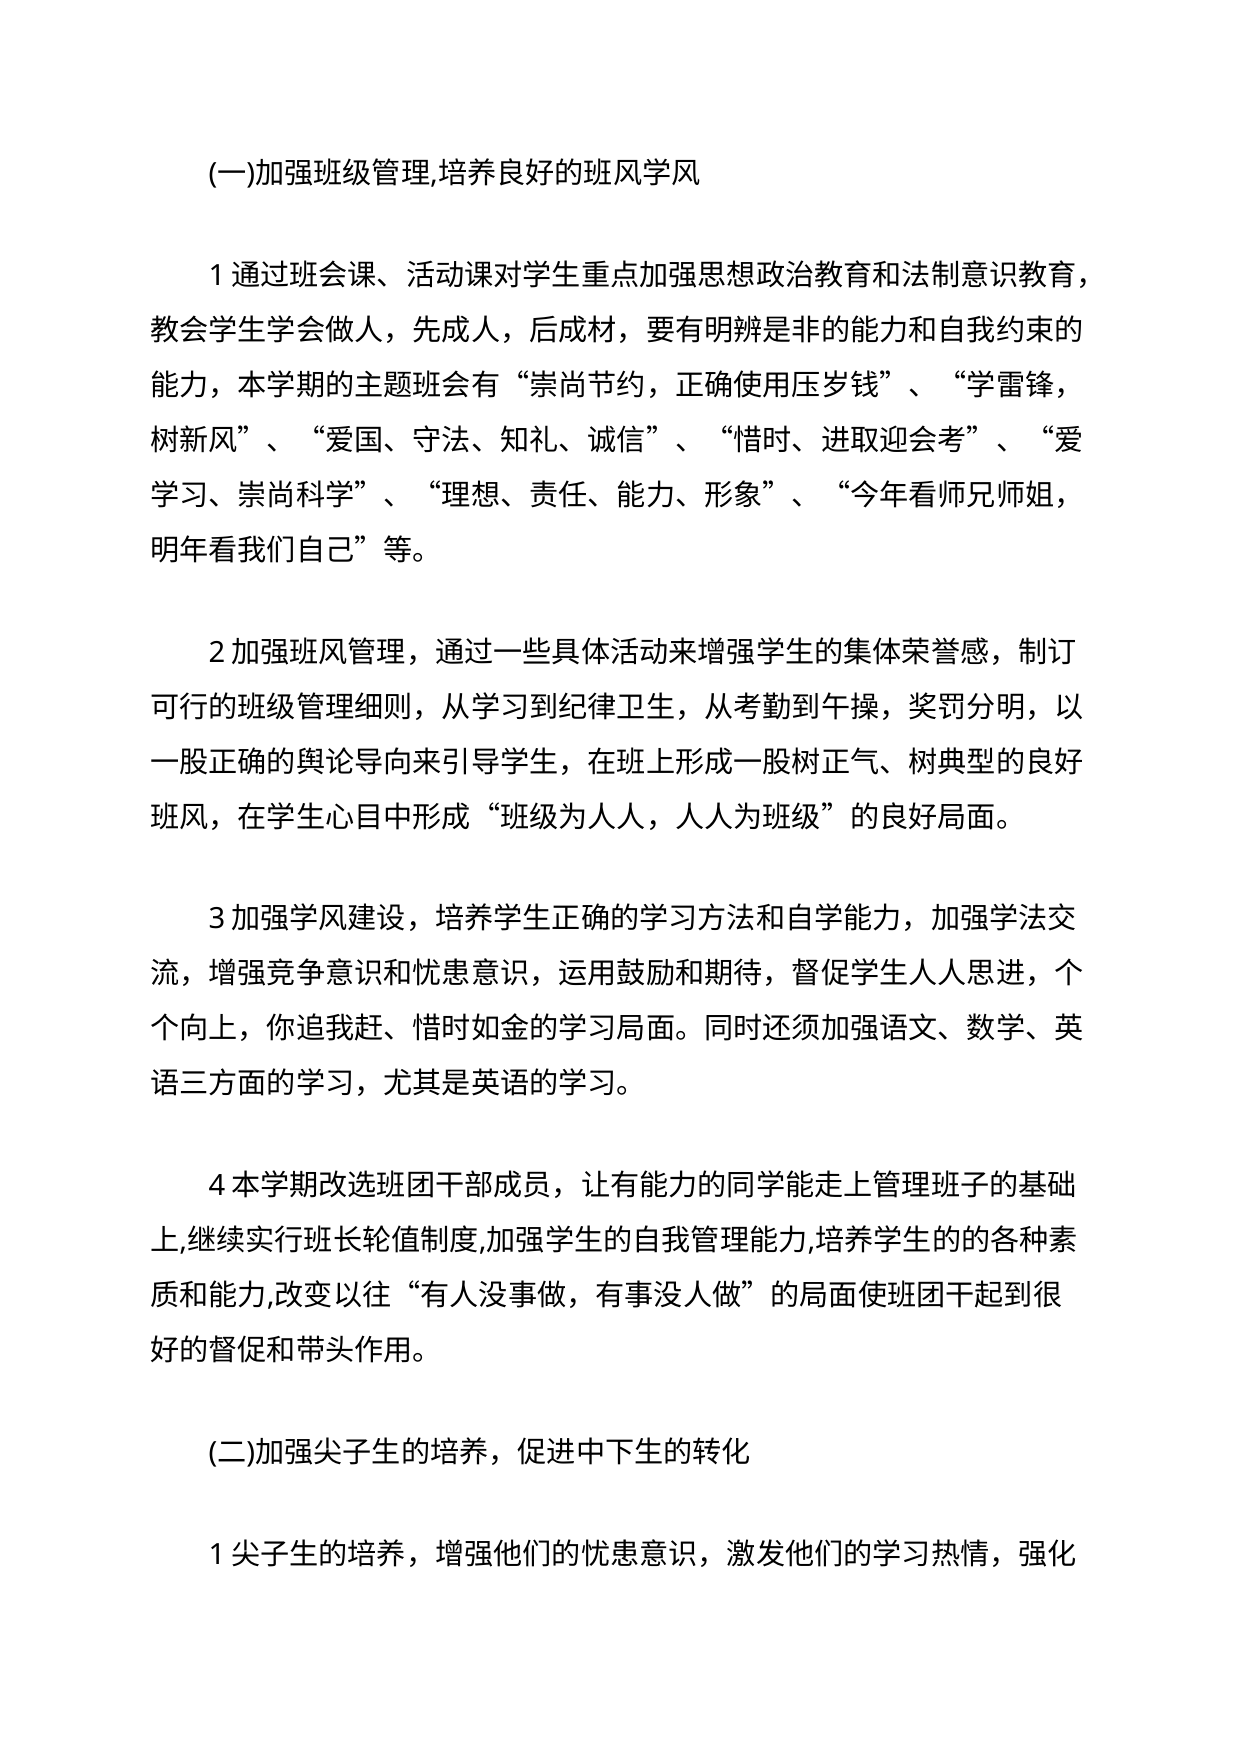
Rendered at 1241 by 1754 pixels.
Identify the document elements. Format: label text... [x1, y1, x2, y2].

text (二)加强尖子生的培养，促进中下生的转化 [150, 1428, 1090, 1471]
text 1通过班会课、活动课对学生重点加强思想政治教育和法制意识教育，教会学生学会做人，先成人，后成材，要有明辨是非的能力和自我约束的能力，本学期的主题班会有“崇尚节约，正确使用压岁钱”、“学雷锋，树新风”、“爱国、守法、知礼、诚信”、“惜时、进取迎会考”、“爱学习、崇尚科学”、“理想、责任、能力、形象”、“今年看师兄师姐，明年看我们自己”等。 [150, 252, 1090, 569]
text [150, 1530, 1090, 1573]
text 3加强学风建设，培养学生正确的学习方法和自学能力，加强学法交流，增强竞争意识和忧患意识，运用鼓励和期待，督促学生人人思进，个个向上，你追我赶、惜时如金的学习局面。同时还须加强语文、数学、英语三方面的学习，尤其是英语的学习。 [150, 895, 1090, 1102]
text (一)加强班级管理,培养良好的班风学风 [150, 150, 1090, 192]
text 4本学期改选班团干部成员，让有能力的同学能走上管理班子的基础上,继续实行班长轮值制度,加强学生的自我管理能力,培养学生的的各种素质和能力,改变以往“有人没事做，有事没人做”的局面使班团干起到很好的督促和带头作用。 [150, 1161, 1090, 1369]
text 2加强班风管理，通过一些具体活动来增强学生的集体荣誉感，制订可行的班级管理细则，从学习到纪律卫生，从考勤到午操，奖罚分明，以一股正确的舆论导向来引导学生，在班上形成一股树正气、树典型的良好班风，在学生心目中形成“班级为人人，人人为班级”的良好局面。 [150, 628, 1090, 835]
